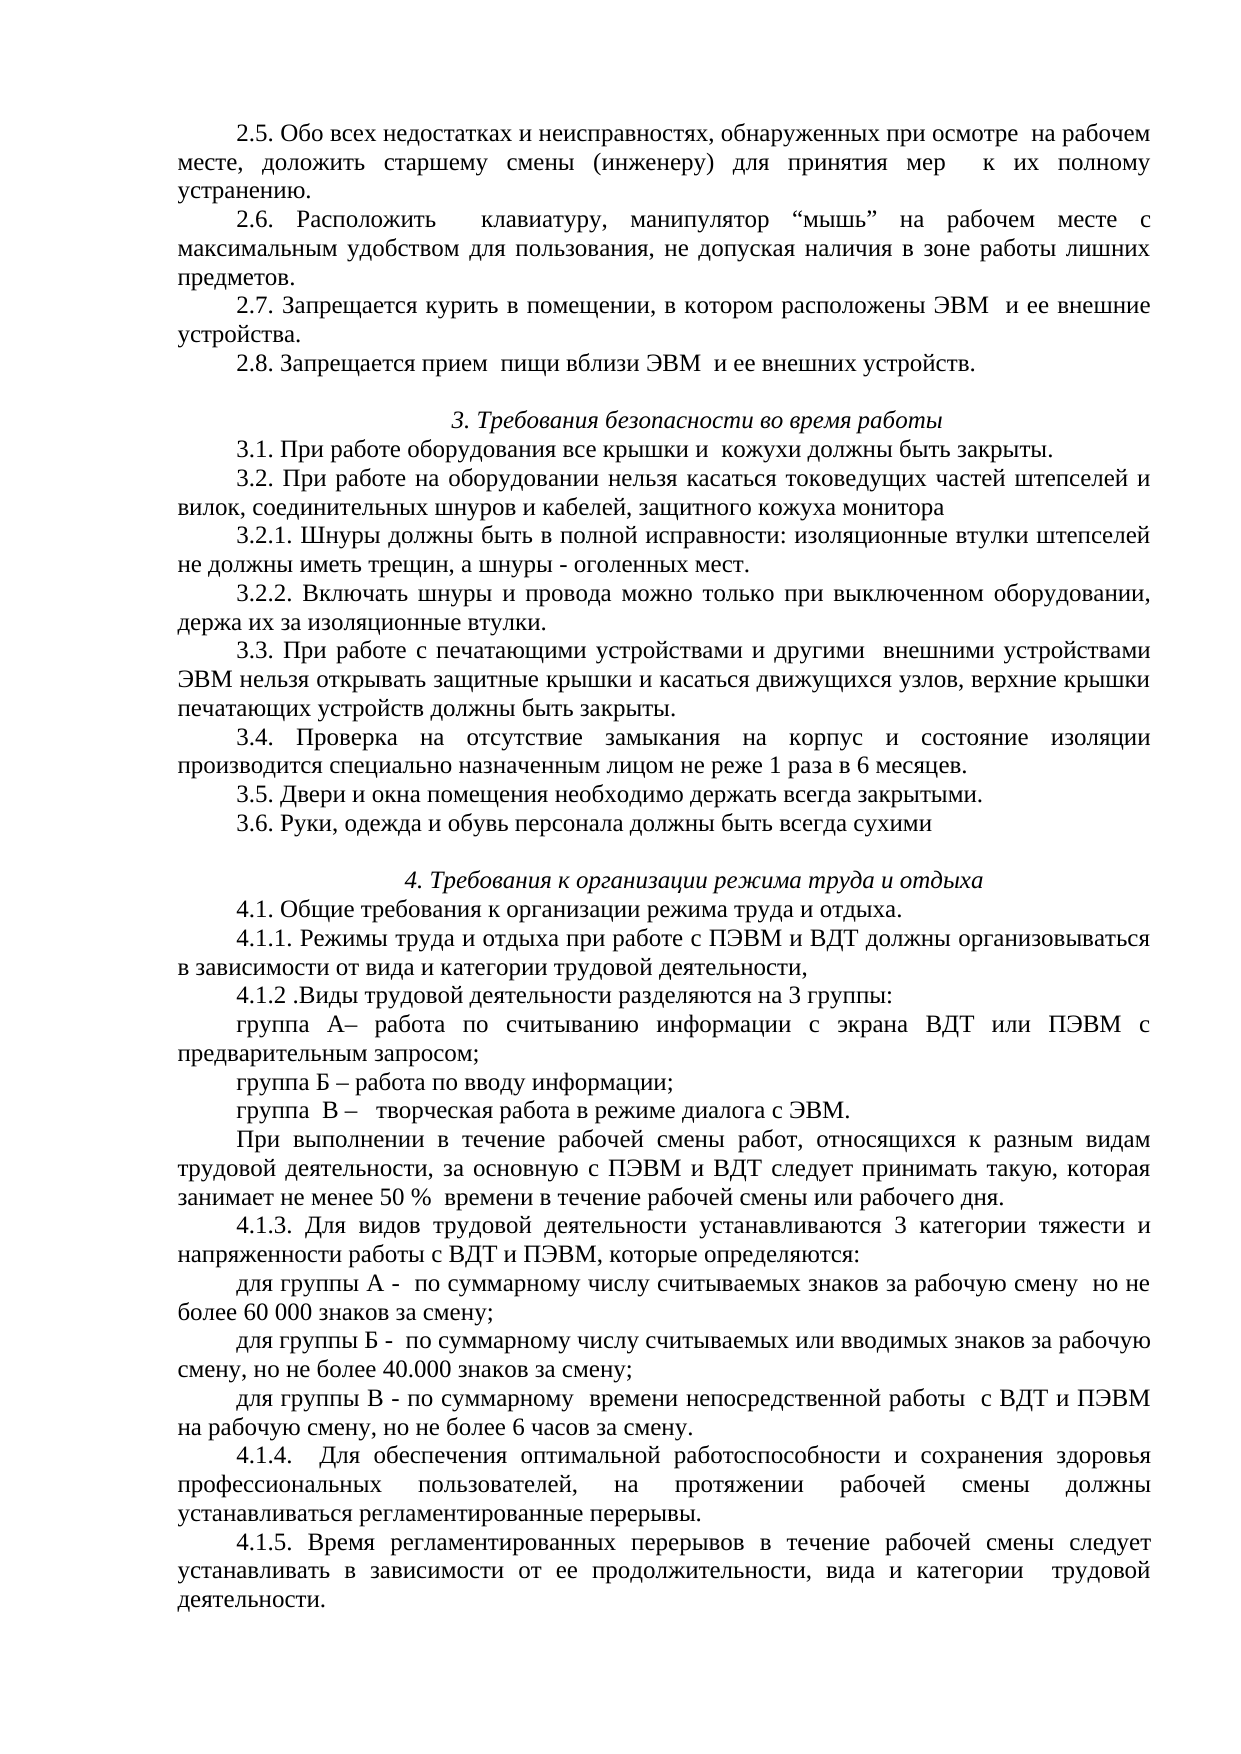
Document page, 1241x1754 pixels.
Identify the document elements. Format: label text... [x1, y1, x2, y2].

text 3.4. Проверка на отсутствие замыкания на корпус и состояние изоляции производится специально назначенным лицом не реже 1 раза в 6 месяцев. [177, 722, 1152, 779]
text 3.2.2. Включать шнуры и провода можно только при выключенном оборудовании, держа их за изоляционные втулки. [177, 578, 1152, 636]
text для группы А - по суммарному числу считываемых знаков за рабочую смену но не более 60 000 знаков за смену; [177, 1268, 1152, 1326]
text 3.5. Двери и окна помещения необходимо держать всегда закрытыми. [177, 779, 1152, 808]
text 4.1. Общие требования к организации режима труда и отдыха. [177, 894, 1152, 923]
text 4.1.4. Для обеспечения оптимальной работоспособности и сохранения здоровья профессиональных пользователей, на протяжении рабочей смены должны устанавливаться регламентированные перерывы. [177, 1441, 1152, 1527]
text группа А– работа по считыванию информации с экрана ВДТ или ПЭВМ с предварительным запросом; [177, 1009, 1152, 1067]
text 3.2. При работе на оборудовании нельзя касаться токоведущих частей штепселей и вилок, соединительных шнуров и кабелей, защитного кожуха монитора [177, 463, 1152, 521]
text При выполнении в течение рабочей смены работ, относящихся к разным видам трудовой деятельности, за основную с ПЭВМ и ВДТ следует принимать такую, которая занимает не менее 50 % времени в течение рабочей смены или рабочего дня. [177, 1124, 1152, 1211]
text 2.6. Расположить клавиатуру, манипулятор “мышь” на рабочем месте с максимальным удобством для пользования, не допуская наличия в зоне работы лишних предметов. [177, 204, 1152, 291]
text группа В – творческая работа в режиме диалога с ЭВМ. [177, 1096, 1152, 1124]
text 2.8. Запрещается прием пищи вблизи ЭВМ и ее внешних устройств. [177, 348, 1152, 377]
text 4.1.3. Для видов трудовой деятельности устанавливаются 3 категории тяжести и напряженности работы с ВДТ и ПЭВМ, которые определяются: [177, 1211, 1152, 1268]
text 2.7. Запрещается курить в помещении, в котором расположены ЭВМ и ее внешние устройства. [177, 291, 1152, 348]
text 3.6. Руки, одежда и обувь персонала должны быть всегда сухими [177, 808, 1152, 837]
text для группы Б - по суммарному числу считываемых или вводимых знаков за рабочую смену, но не более 40.000 знаков за смену; [177, 1326, 1152, 1383]
text 3.1. При работе оборудования все крышки и кожухи должны быть закрыты. [177, 434, 1152, 463]
text 2.5. Обо всех недостатках и неисправностях, обнаруженных при осмотре на рабочем месте, доложить старшему смены (инженеру) для принятия мер к их полному устранению. [177, 118, 1152, 204]
text 4.1.5. Время регламентированных перерывов в течение рабочей смены следует устанавливать в зависимости от ее продолжительности, вида и категории трудовой деятельности. [177, 1527, 1152, 1613]
text 4.1.2 .Виды трудовой деятельности разделяются на 3 группы: [177, 981, 1152, 1009]
text 3. Требования безопасности во время работы [177, 406, 1152, 434]
text 3.3. При работе с печатающими устройствами и другими внешними устройствами ЭВМ нельзя открывать защитные крышки и касаться движущихся узлов, верхние крышки печатающих устройств должны быть закрыты. [177, 636, 1152, 722]
text 4. Требования к организации режима труда и отдыха [177, 866, 1152, 894]
text группа Б – работа по вводу информации; [177, 1067, 1152, 1096]
text 3.2.1. Шнуры должны быть в полной исправности: изоляционные втулки штепселей не должны иметь трещин, а шнуры - оголенных мест. [177, 521, 1152, 578]
text для группы В - по суммарному времени непосредственной работы с ВДТ и ПЭВМ на рабочую смену, но не более 6 часов за смену. [177, 1383, 1152, 1441]
text 4.1.1. Режимы труда и отдыха при работе с ПЭВМ и ВДТ должны организовываться в зависимости от вида и категории трудовой деятельности, [177, 923, 1152, 981]
